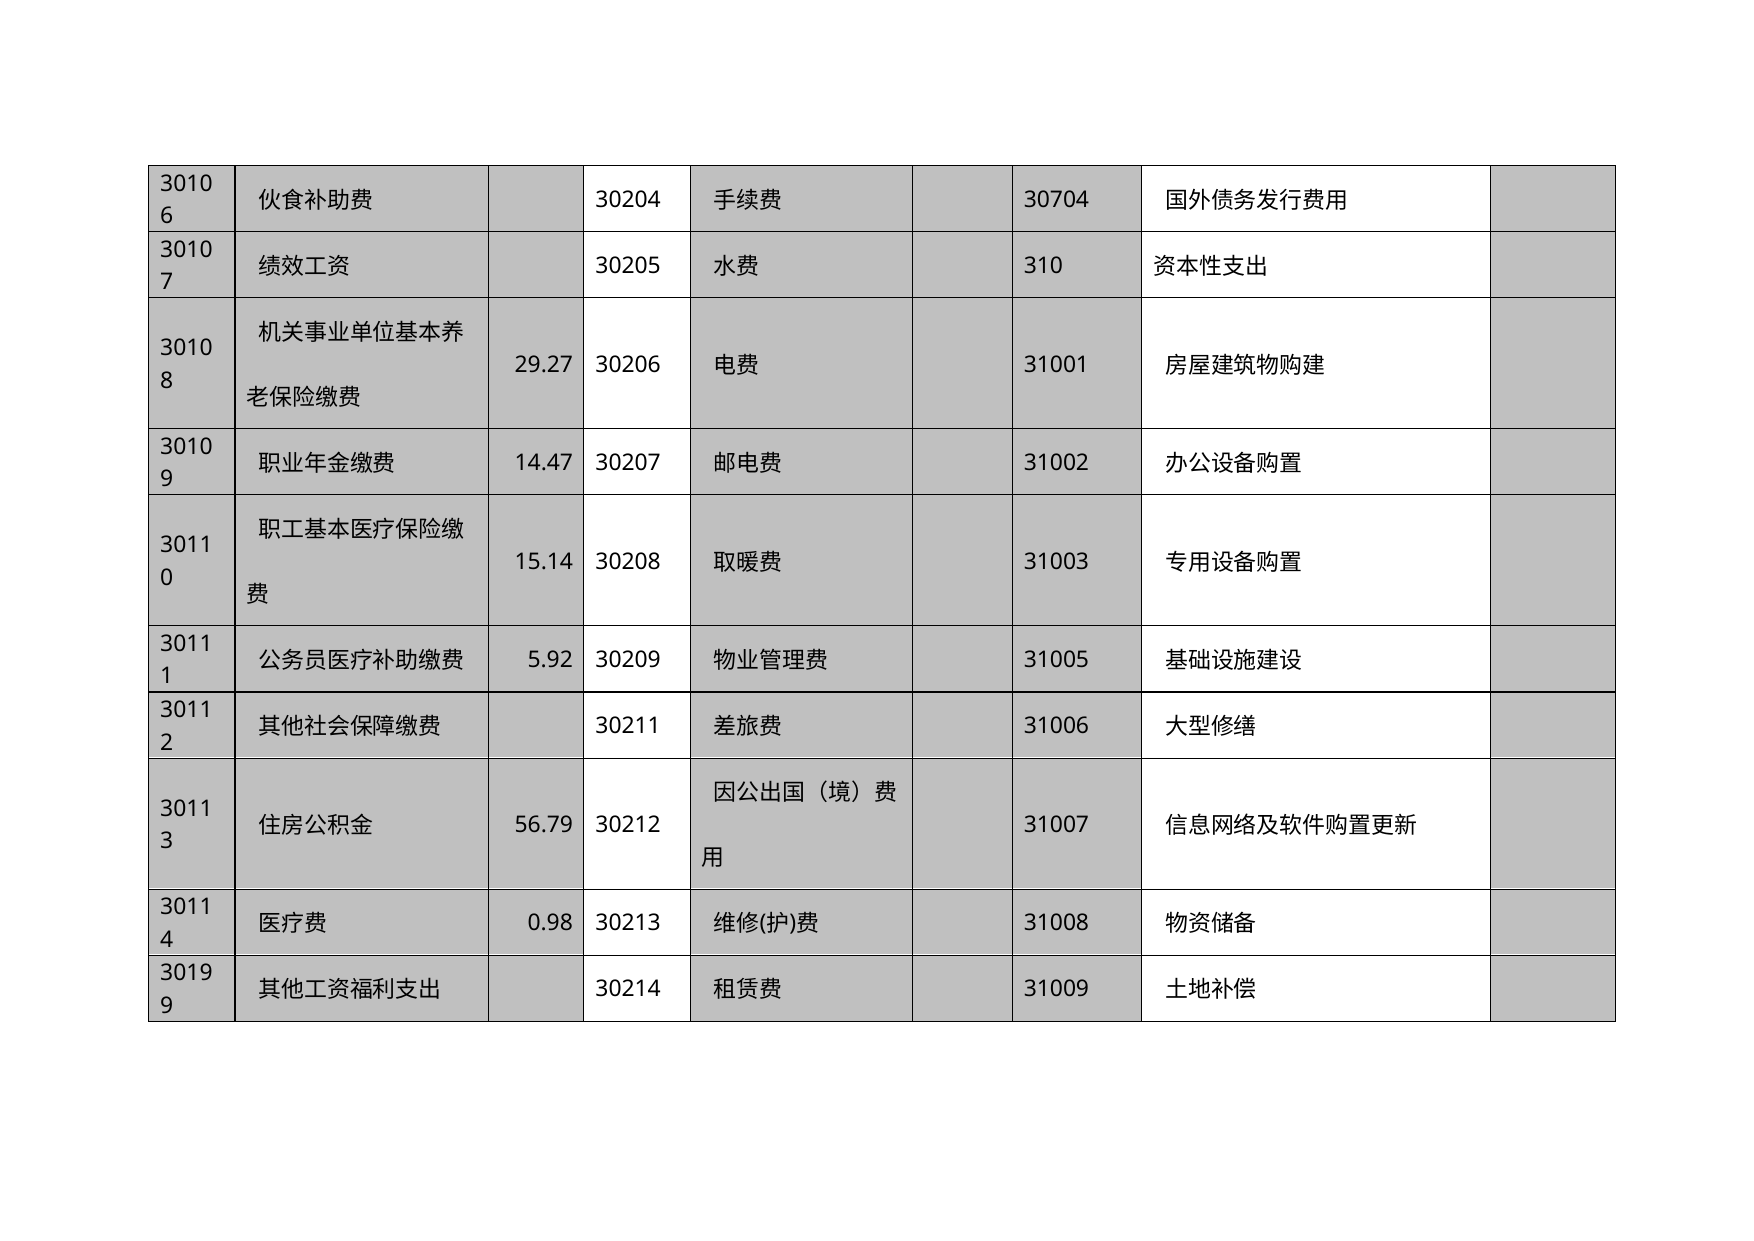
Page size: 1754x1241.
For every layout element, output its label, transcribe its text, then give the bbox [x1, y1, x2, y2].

table_cell 30213 [584, 890, 690, 954]
table_cell 30214 [584, 956, 690, 1021]
table_cell 住房公积金 [236, 759, 488, 888]
table_cell 资本性支出 [1142, 232, 1490, 297]
table_cell 水费 [691, 232, 912, 297]
table_cell 基础设施建设 [1142, 626, 1490, 691]
table_cell 职工基本医疗保险缴费 [236, 495, 488, 625]
table_cell 0.98 [489, 890, 583, 954]
table_cell 31008 [1013, 890, 1141, 954]
table_cell 土地补偿 [1142, 956, 1490, 1021]
table_cell 30204 [584, 166, 690, 231]
table_cell [913, 166, 1012, 231]
table_cell 医疗费 [236, 890, 488, 954]
table_cell 30704 [1013, 166, 1141, 231]
table_cell 手续费 [691, 166, 912, 231]
table_cell [1491, 429, 1615, 494]
table_cell 30112 [149, 693, 234, 757]
table_cell [1491, 232, 1615, 297]
table_cell [489, 693, 583, 757]
table_cell 电费 [691, 298, 912, 428]
table_cell 15.14 [489, 495, 583, 625]
table_cell 31001 [1013, 298, 1141, 428]
table_cell [1491, 956, 1615, 1021]
table_cell [913, 956, 1012, 1021]
table_cell 56.79 [489, 759, 583, 888]
table_cell 机关事业单位基本养老保险缴费 [236, 298, 488, 428]
table_cell [1491, 298, 1615, 428]
table_cell [913, 890, 1012, 954]
table_cell 31003 [1013, 495, 1141, 625]
table_cell 30199 [149, 956, 234, 1021]
table_cell 31005 [1013, 626, 1141, 691]
table_cell 维修(护)费 [691, 890, 912, 954]
table_cell 其他工资福利支出 [236, 956, 488, 1021]
table_cell 邮电费 [691, 429, 912, 494]
table_cell 30107 [149, 232, 234, 297]
table_cell [489, 232, 583, 297]
table_cell [1491, 890, 1615, 954]
table_cell 30110 [149, 495, 234, 625]
table_cell [913, 759, 1012, 888]
table_cell 30207 [584, 429, 690, 494]
table_cell [913, 298, 1012, 428]
table_cell 30106 [149, 166, 234, 231]
table_cell 30208 [584, 495, 690, 625]
table_cell 30206 [584, 298, 690, 428]
table_cell 29.27 [489, 298, 583, 428]
table_cell 30205 [584, 232, 690, 297]
table_cell 取暖费 [691, 495, 912, 625]
table_cell [1491, 626, 1615, 691]
table_cell 30113 [149, 759, 234, 888]
table_cell 30212 [584, 759, 690, 888]
table_cell 14.47 [489, 429, 583, 494]
table_cell 职业年金缴费 [236, 429, 488, 494]
table_cell 31002 [1013, 429, 1141, 494]
table_cell 31009 [1013, 956, 1141, 1021]
table_cell 物业管理费 [691, 626, 912, 691]
table_cell 信息网络及软件购置更新 [1142, 759, 1490, 888]
table_cell 差旅费 [691, 693, 912, 757]
table_cell [913, 232, 1012, 297]
table_cell [489, 166, 583, 231]
table_cell [913, 429, 1012, 494]
table_cell 绩效工资 [236, 232, 488, 297]
table_cell 专用设备购置 [1142, 495, 1490, 625]
table_cell [1491, 693, 1615, 757]
table_cell 30114 [149, 890, 234, 954]
table_cell 公务员医疗补助缴费 [236, 626, 488, 691]
table_cell 31006 [1013, 693, 1141, 757]
table_cell 伙食补助费 [236, 166, 488, 231]
table_cell 30108 [149, 298, 234, 428]
table_cell 大型修缮 [1142, 693, 1490, 757]
table_cell 30111 [149, 626, 234, 691]
table_cell 5.92 [489, 626, 583, 691]
table_cell 其他社会保障缴费 [236, 693, 488, 757]
table_cell 31007 [1013, 759, 1141, 888]
table_cell 30209 [584, 626, 690, 691]
table_cell [1491, 759, 1615, 888]
table_cell 物资储备 [1142, 890, 1490, 954]
table_cell [913, 626, 1012, 691]
table_cell [1491, 166, 1615, 231]
table_cell [1491, 495, 1615, 625]
table_cell 房屋建筑物购建 [1142, 298, 1490, 428]
table_cell 因公出国（境）费用 [691, 759, 912, 888]
table_cell [913, 495, 1012, 625]
table_cell 办公设备购置 [1142, 429, 1490, 494]
table_cell 310 [1013, 232, 1141, 297]
table_cell 租赁费 [691, 956, 912, 1021]
table_cell [913, 693, 1012, 757]
table_cell [489, 956, 583, 1021]
table_cell 30211 [584, 693, 690, 757]
table_cell 国外债务发行费用 [1142, 166, 1490, 231]
table_cell 30109 [149, 429, 234, 494]
